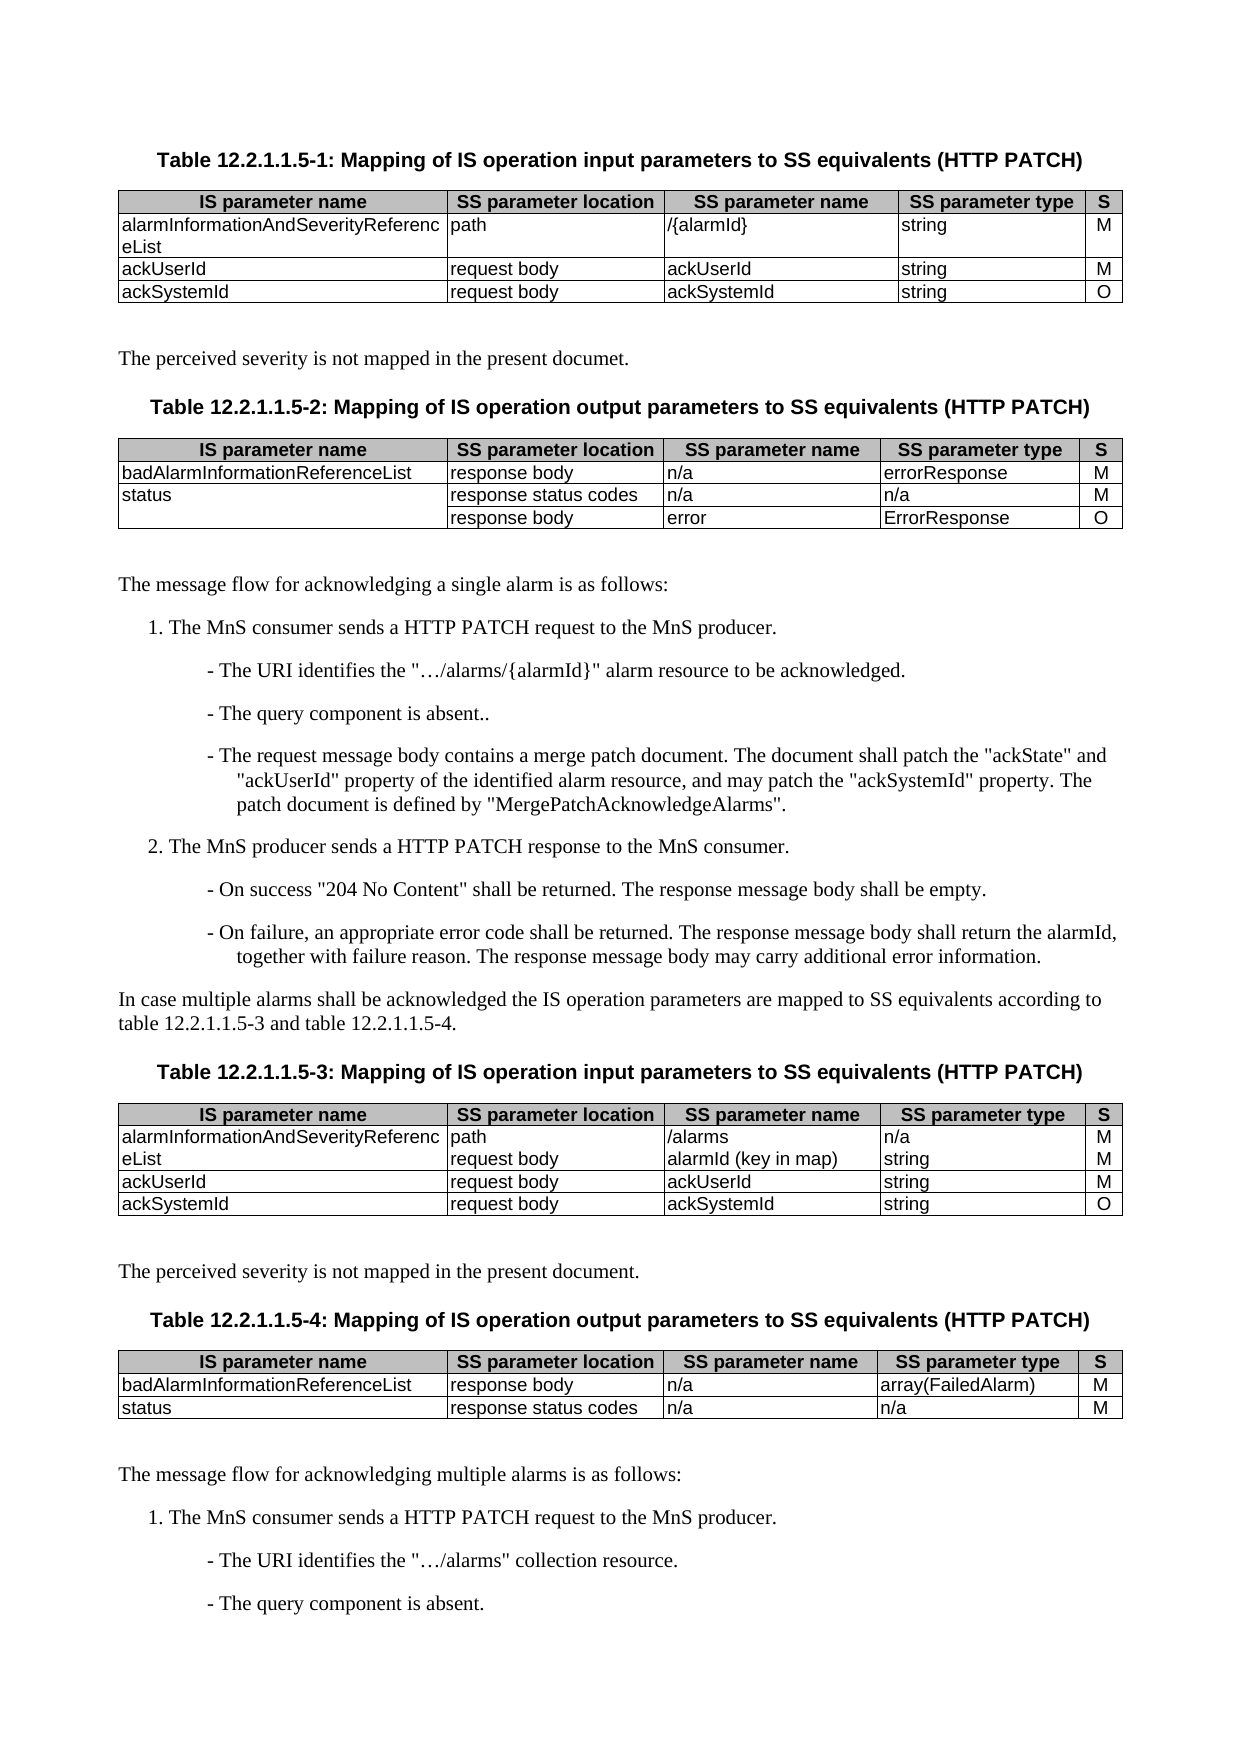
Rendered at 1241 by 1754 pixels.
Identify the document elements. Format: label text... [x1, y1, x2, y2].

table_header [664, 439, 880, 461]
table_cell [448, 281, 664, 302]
text - On failure, an appropriate error code shall be returned. The response message body shall return the alarmId, together with failure reason. The response message body may carry additional error information. [207, 920, 1122, 968]
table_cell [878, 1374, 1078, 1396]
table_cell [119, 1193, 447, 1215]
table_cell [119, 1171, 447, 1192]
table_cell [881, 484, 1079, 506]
text Table 12.2.1.1.5-3: Mapping of IS operation input parameters to SS equivalents (HTTP PATCH) [118, 1060, 1122, 1084]
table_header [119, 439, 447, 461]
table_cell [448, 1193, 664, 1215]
text 1. The MnS consumer sends a HTTP PATCH request to the MnS producer. [148, 615, 1122, 639]
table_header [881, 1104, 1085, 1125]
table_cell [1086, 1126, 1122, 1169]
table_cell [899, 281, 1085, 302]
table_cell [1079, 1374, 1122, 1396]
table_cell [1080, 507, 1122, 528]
text 2. The MnS producer sends a HTTP PATCH response to the MnS consumer. [148, 834, 1122, 858]
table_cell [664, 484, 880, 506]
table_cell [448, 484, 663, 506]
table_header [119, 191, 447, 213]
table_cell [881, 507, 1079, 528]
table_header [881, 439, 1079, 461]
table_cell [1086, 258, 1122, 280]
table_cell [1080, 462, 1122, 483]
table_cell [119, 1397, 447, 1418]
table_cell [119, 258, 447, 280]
text Table 12.2.1.1.5-1: Mapping of IS operation input parameters to SS equivalents (HTTP PATCH) [118, 148, 1122, 172]
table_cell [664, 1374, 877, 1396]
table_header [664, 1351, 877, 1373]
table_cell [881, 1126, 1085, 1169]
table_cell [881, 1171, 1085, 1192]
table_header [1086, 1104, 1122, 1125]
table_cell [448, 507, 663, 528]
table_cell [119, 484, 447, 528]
text Table 12.2.1.1.5-4: Mapping of IS operation output parameters to SS equivalents (HTTP PATCH) [118, 1308, 1122, 1332]
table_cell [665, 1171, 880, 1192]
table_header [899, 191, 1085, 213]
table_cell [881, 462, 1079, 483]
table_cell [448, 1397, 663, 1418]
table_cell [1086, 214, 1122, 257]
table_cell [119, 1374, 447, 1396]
text The perceived severity is not mapped in the present documet. [118, 346, 1122, 370]
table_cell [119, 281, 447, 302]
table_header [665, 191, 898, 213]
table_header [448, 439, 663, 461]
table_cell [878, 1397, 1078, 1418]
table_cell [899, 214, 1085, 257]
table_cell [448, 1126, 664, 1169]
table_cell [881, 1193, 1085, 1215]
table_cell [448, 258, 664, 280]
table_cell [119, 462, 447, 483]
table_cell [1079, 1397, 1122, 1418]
text - The URI identifies the "…/alarms/{alarmId}" alarm resource to be acknowledged. [207, 658, 1122, 682]
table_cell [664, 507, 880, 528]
text - The query component is absent. [207, 1590, 1122, 1614]
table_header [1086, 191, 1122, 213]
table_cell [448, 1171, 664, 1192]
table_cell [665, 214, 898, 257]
text The perceived severity is not mapped in the present document. [118, 1258, 1122, 1283]
text - The URI identifies the "…/alarms" collection resource. [207, 1548, 1122, 1572]
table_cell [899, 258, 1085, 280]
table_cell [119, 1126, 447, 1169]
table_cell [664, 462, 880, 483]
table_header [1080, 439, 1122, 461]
text The message flow for acknowledging a single alarm is as follows: [118, 572, 1122, 596]
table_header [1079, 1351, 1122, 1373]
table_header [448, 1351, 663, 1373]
text - The query component is absent.. [207, 701, 1122, 725]
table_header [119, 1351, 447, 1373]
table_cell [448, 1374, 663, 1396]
text - The request message body contains a merge patch document. The document shall patch the "ackState" and "ackUserId" property of the identified alarm resource, and may patch the "ackSystemId" property. The patch document is defined by "MergePatchAcknowledgeAlarms". [207, 743, 1122, 816]
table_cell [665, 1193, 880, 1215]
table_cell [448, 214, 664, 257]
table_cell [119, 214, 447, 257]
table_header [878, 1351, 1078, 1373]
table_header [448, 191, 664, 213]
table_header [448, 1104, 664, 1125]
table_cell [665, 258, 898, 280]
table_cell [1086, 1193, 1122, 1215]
text Table 12.2.1.1.5-2: Mapping of IS operation output parameters to SS equivalents (HTTP PATCH) [118, 395, 1122, 419]
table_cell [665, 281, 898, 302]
text In case multiple alarms shall be acknowledged the IS operation parameters are mapped to SS equivalents according to table 12.2.1.1.5-3 and table 12.2.1.1.5-4. [118, 987, 1122, 1035]
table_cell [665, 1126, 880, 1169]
text The message flow for acknowledging multiple alarms is as follows: [118, 1462, 1122, 1486]
text 1. The MnS consumer sends a HTTP PATCH request to the MnS producer. [148, 1505, 1122, 1529]
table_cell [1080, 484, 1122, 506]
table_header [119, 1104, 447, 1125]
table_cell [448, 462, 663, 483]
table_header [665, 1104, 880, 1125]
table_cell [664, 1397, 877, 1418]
text - On success "204 No Content" shall be returned. The response message body shall be empty. [207, 877, 1122, 901]
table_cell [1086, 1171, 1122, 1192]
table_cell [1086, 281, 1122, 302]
